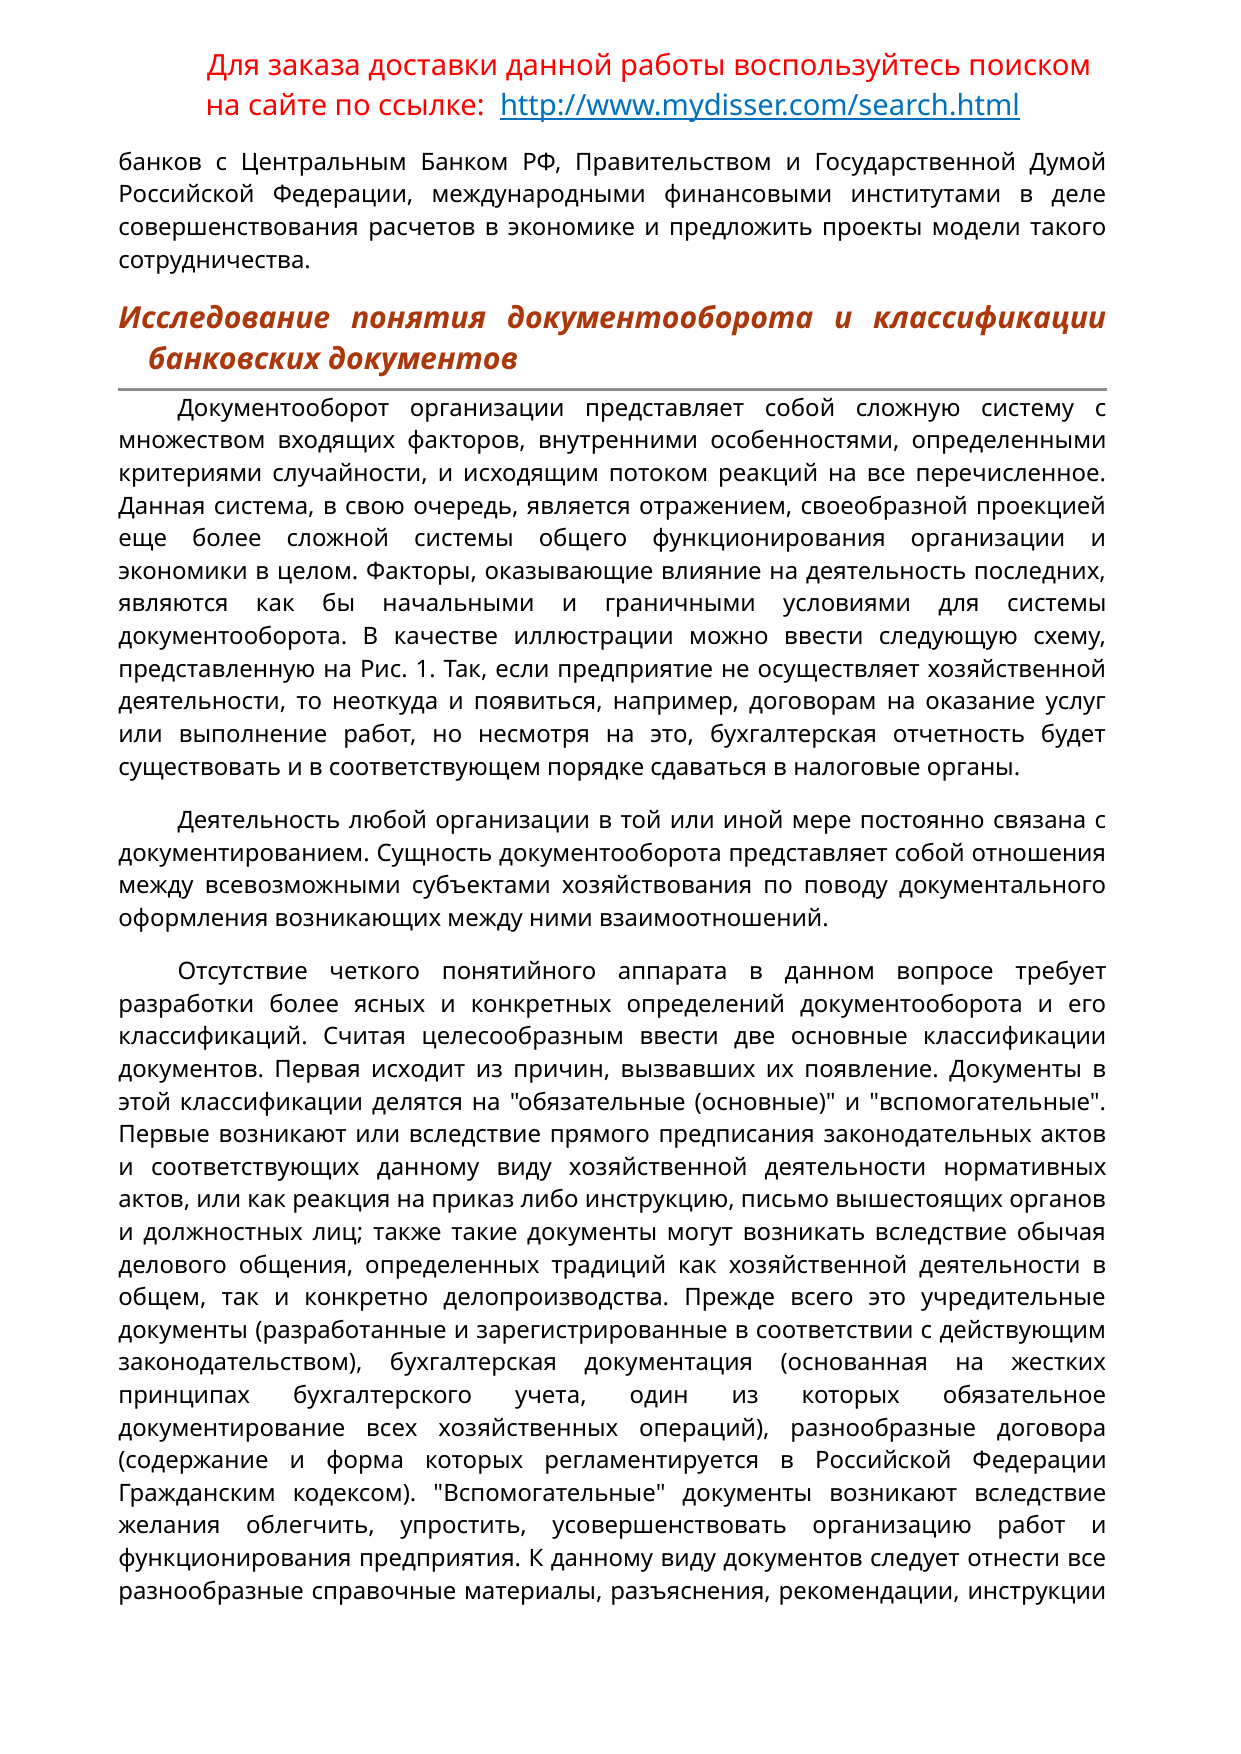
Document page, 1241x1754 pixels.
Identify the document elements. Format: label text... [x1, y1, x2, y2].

subtitle Исследование понятия документооборота и классификации банковских документов [118, 296, 1107, 388]
